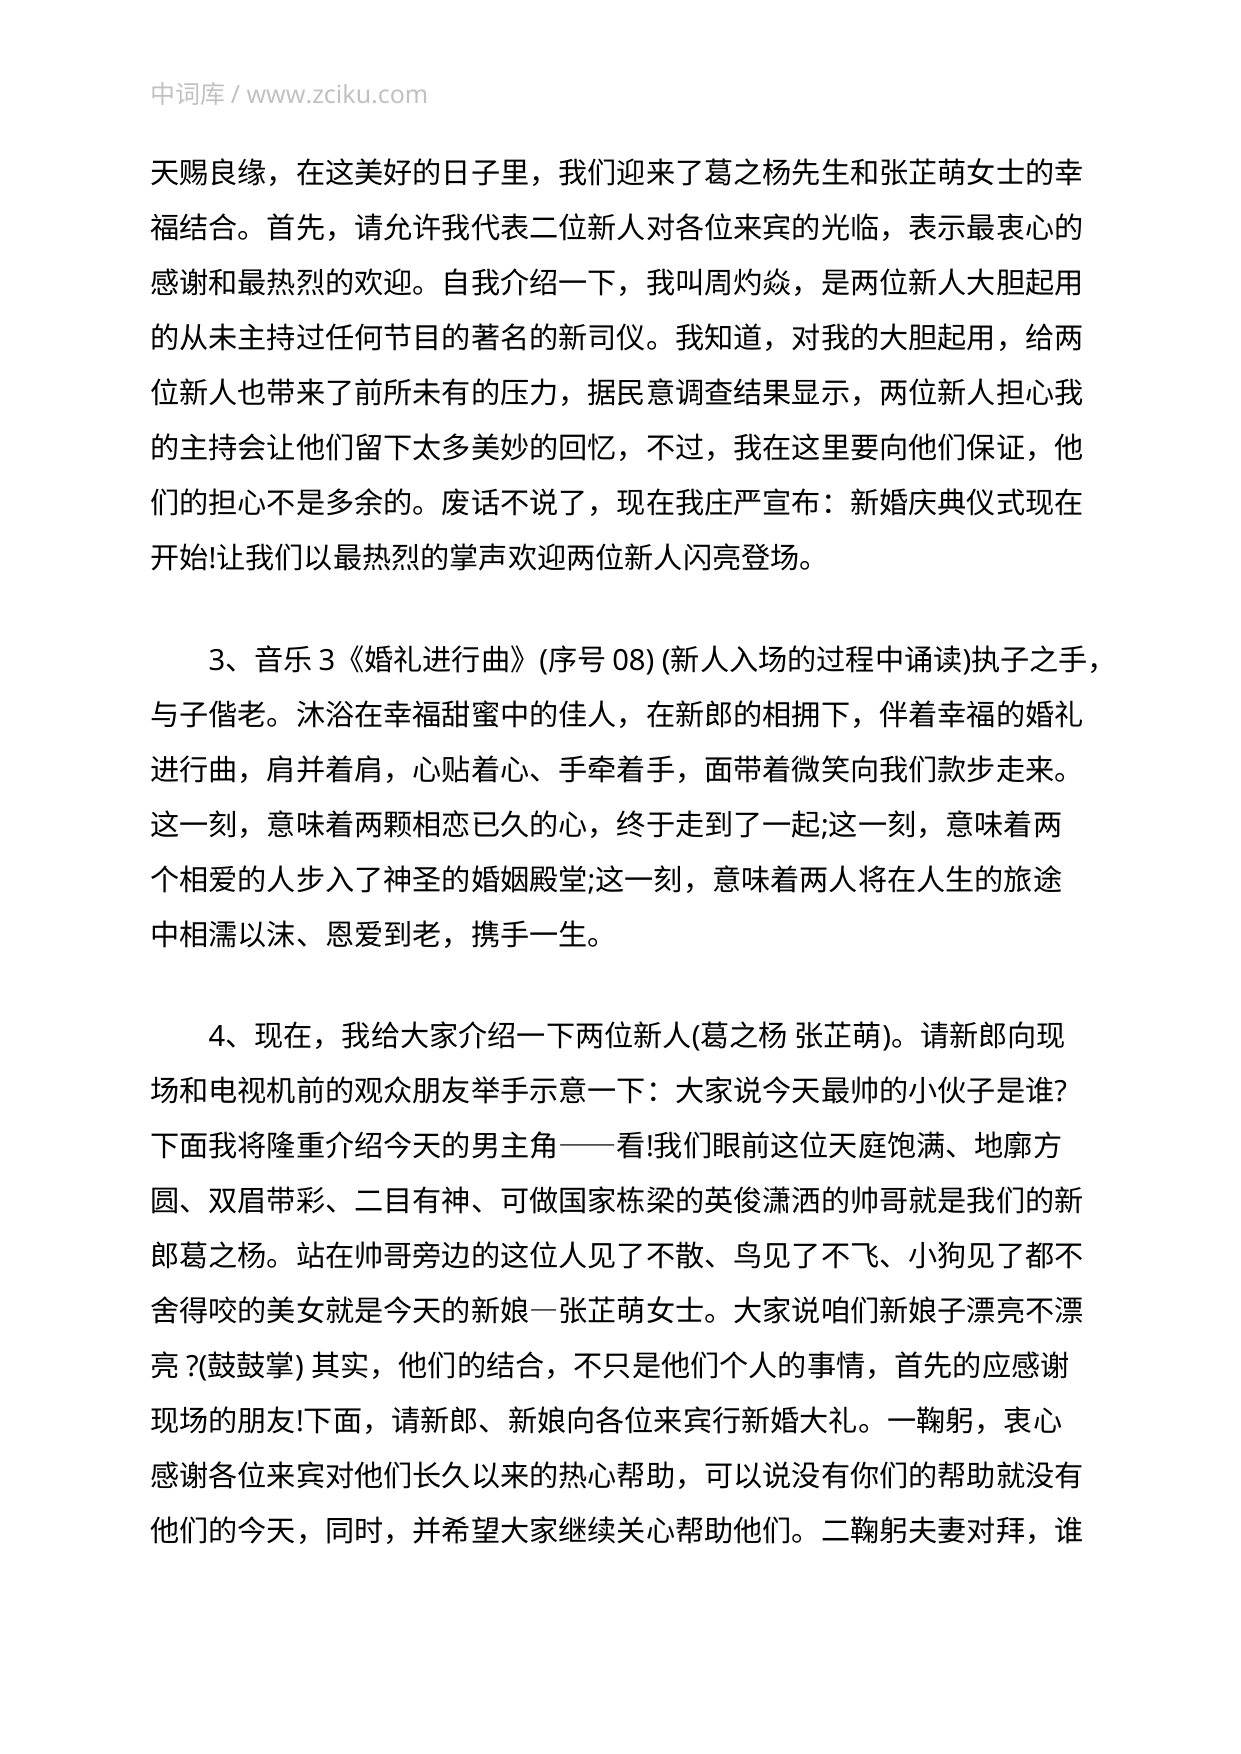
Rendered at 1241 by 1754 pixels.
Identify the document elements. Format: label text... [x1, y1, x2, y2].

text 3、音乐3《婚礼进行曲》(序号08) (新人入场的过程中诵读)执子之手，与子偕老。沐浴在幸福甜蜜中的佳人，在新郎的相拥下，伴着幸福的婚礼进行曲，肩并着肩，心贴着心、手牵着手，面带着微笑向我们款步走来。这一刻，意味着两颗相恋已久的心，终于走到了一起;这一刻，意味着两个相爱的人步入了神圣的婚姻殿堂;这一刻，意味着两人将在人生的旅途中相濡以沫、恩爱到老，携手一生。 [150, 636, 1090, 953]
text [150, 150, 1090, 577]
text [150, 1013, 1090, 1550]
